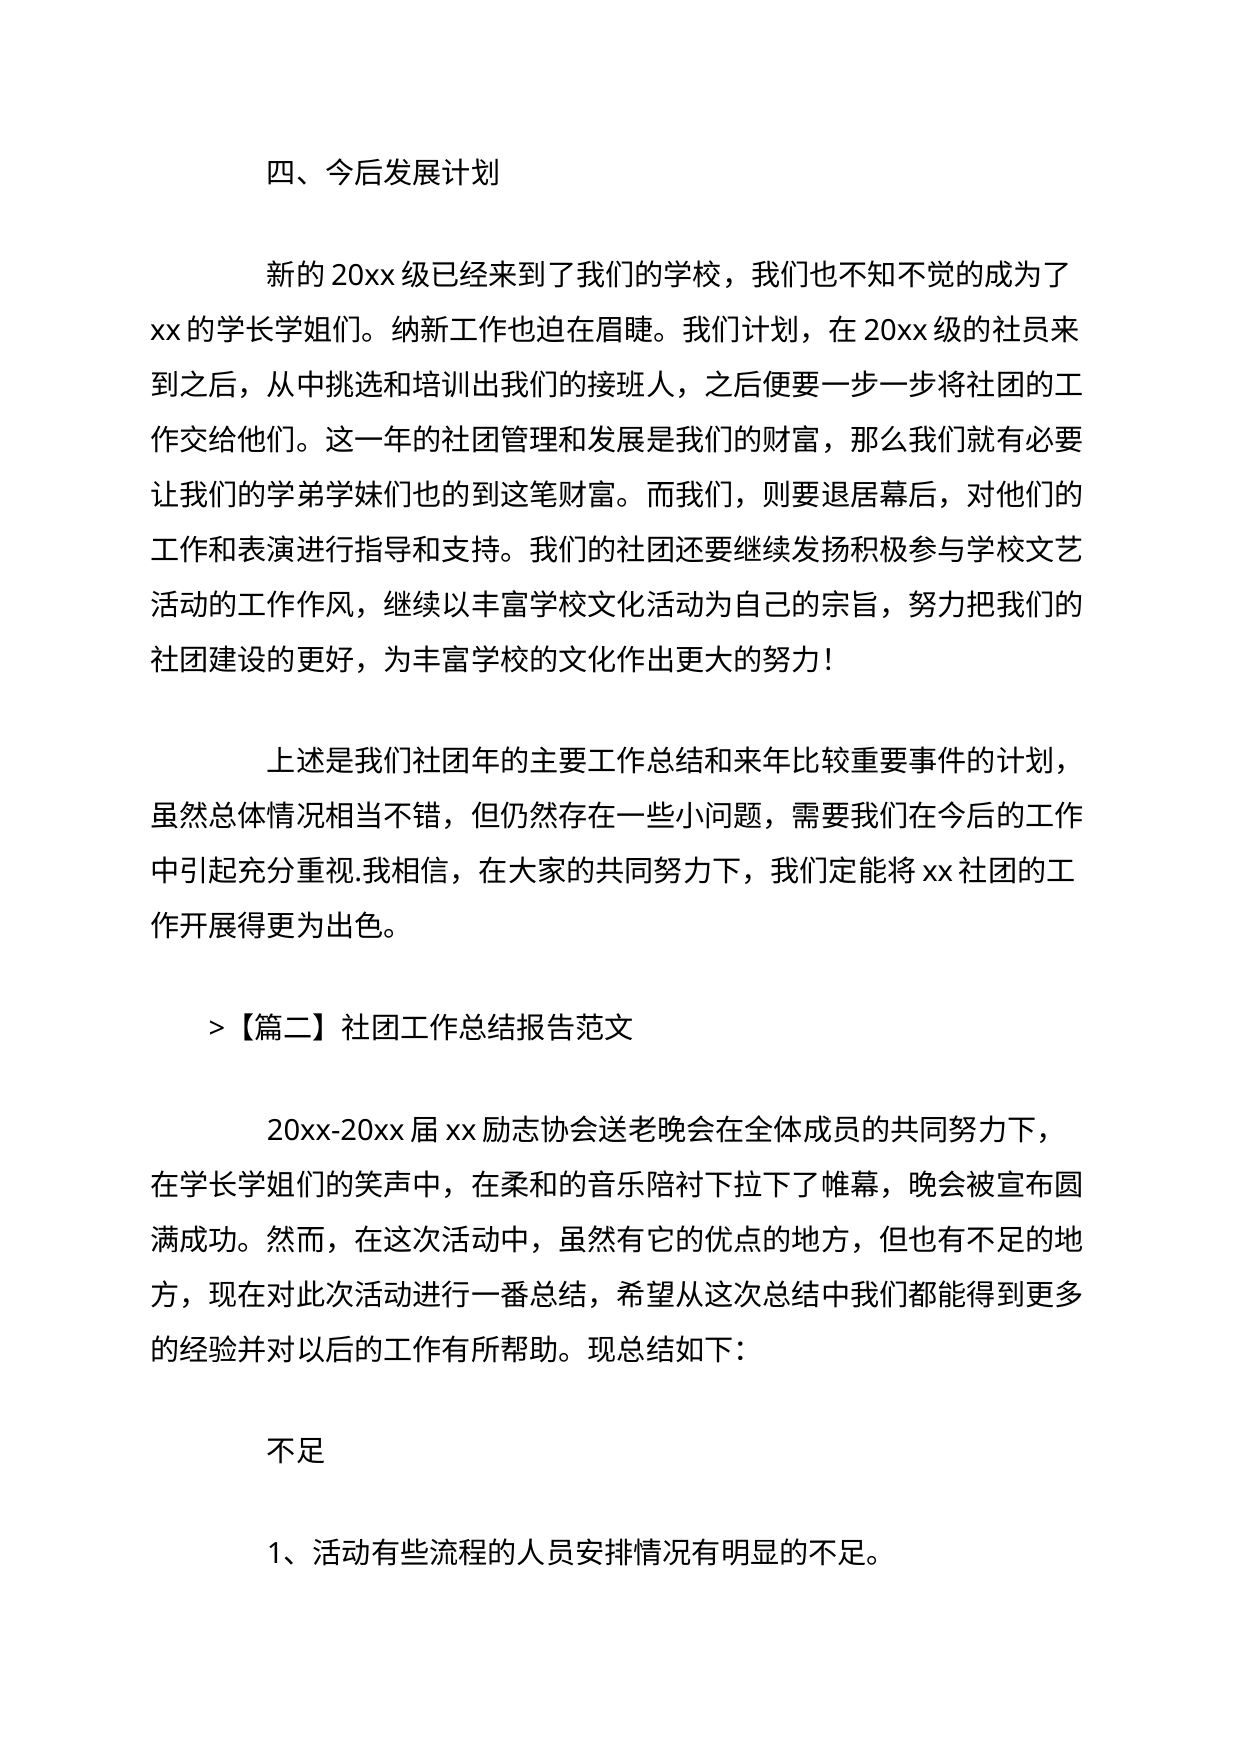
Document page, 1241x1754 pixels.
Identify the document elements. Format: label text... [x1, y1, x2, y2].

text >【篇二】社团工作总结报告范文 [150, 1004, 1090, 1047]
text 上述是我们社团年的主要工作总结和来年比较重要事件的计划，虽然总体情况相当不错，但仍然存在一些小问题，需要我们在今后的工作中引起充分重视.我相信，在大家的共同努力下，我们定能将xx社团的工作开展得更为出色。 [150, 738, 1090, 945]
text 1、活动有些流程的人员安排情况有明显的不足。 [150, 1530, 1090, 1572]
text 20xx-20xx届xx励志协会送老晚会在全体成员的共同努力下，在学长学姐们的笑声中，在柔和的音乐陪衬下拉下了帷幕，晚会被宣布圆满成功。然而，在这次活动中，虽然有它的优点的地方，但也有不足的地方，现在对此次活动进行一番总结，希望从这次总结中我们都能得到更多的经验并对以后的工作有所帮助。现总结如下： [150, 1107, 1090, 1368]
text 新的20xx级已经来到了我们的学校，我们也不知不觉的成为了xx的学长学姐们。纳新工作也迫在眉睫。我们计划，在20xx级的社员来到之后，从中挑选和培训出我们的接班人，之后便要一步一步将社团的工作交给他们。这一年的社团管理和发展是我们的财富，那么我们就有必要让我们的学弟学妹们也的到这笔财富。而我们，则要退居幕后，对他们的工作和表演进行指导和支持。我们的社团还要继续发扬积极参与学校文艺活动的工作作风，继续以丰富学校文化活动为自己的宗旨，努力把我们的社团建设的更好，为丰富学校的文化作出更大的努力！ [150, 252, 1090, 678]
text 四、今后发展计划 [150, 150, 1090, 192]
text 不足 [150, 1428, 1090, 1470]
